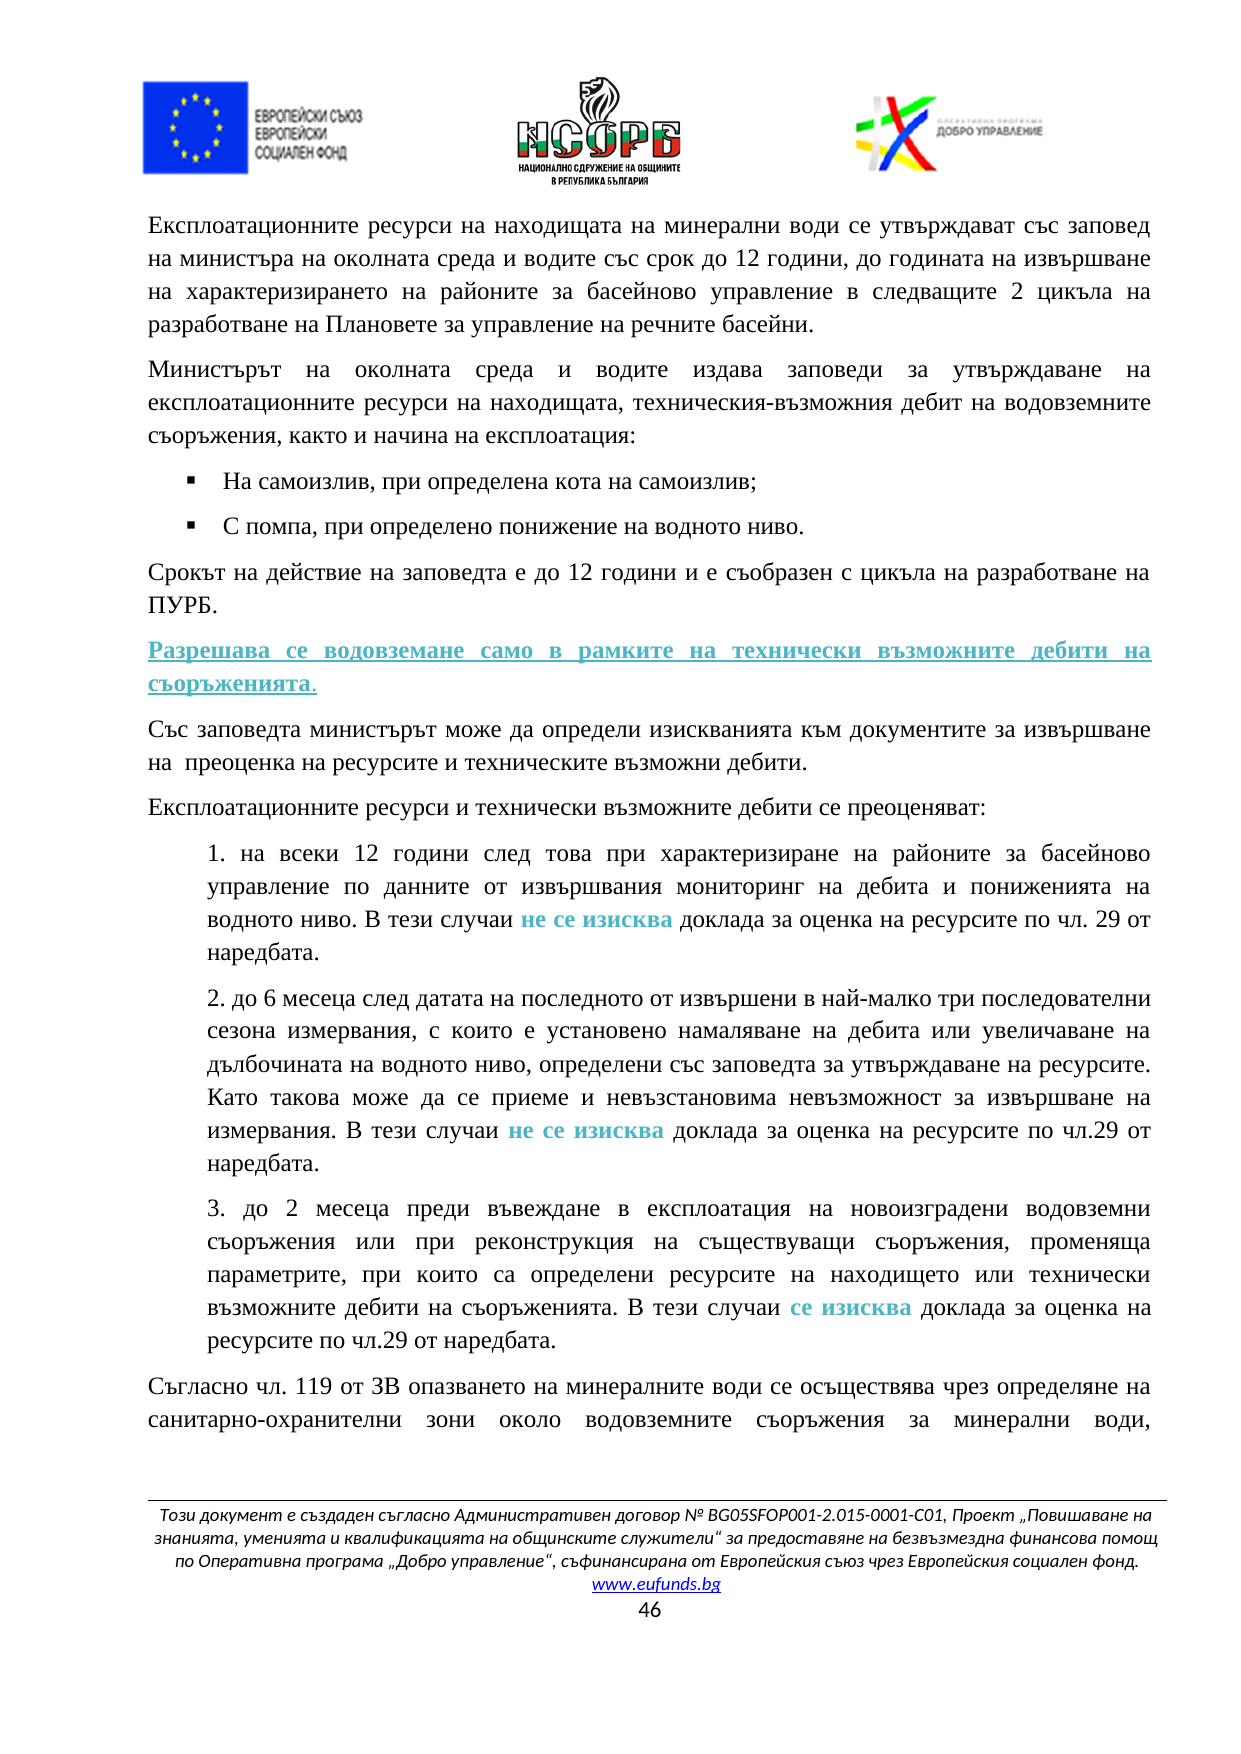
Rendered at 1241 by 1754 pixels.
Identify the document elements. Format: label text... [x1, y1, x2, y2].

text 3. до 2 месеца преди въвеждане в експлоатация на новоизградени водовземни съоръжения или при реконструкция на съществуващи съоръжения, променяща параметрите, при които са определени ресурсите на находището или технически възможните дебити на съоръженията. В тези случаи се изисква доклада за оценка на ресурсите по чл.29 от наредбата. [207, 1193, 1152, 1354]
text Министърът на околната среда и водите издава заповеди за утвърждаване на експлоатационните ресурси на находищата, техническия-възможния дебит на водовземните съоръжения, както и начина на експлоатация: [148, 354, 1152, 449]
picture [517, 77, 681, 185]
text Експлоатационните ресурси и технически възможните дебити се преоценяват: [148, 792, 1152, 821]
text Срокът на действие на заповедта е до 12 години и е съобразен с цикъла на разработване на ПУРБ. [148, 557, 1152, 619]
list С помпа, при определено понижение на водното ниво. [185, 511, 1152, 540]
text Разрешава се водовземане само в рамките на технически възможните дебити на съоръженията. [148, 662, 1152, 697]
list На самоизлив, при определена кота на самоизлив; [185, 466, 1152, 494]
text 2. до 6 месеца след датата на последното от извършени в най-малко три последователни сезона измервания, с които е установено намаляване на дебита или увеличаване на дълбочината на водното ниво, определени със заповедта за утвърждаване на ресурсите. Като такова може да се приеме и невъзстановима невъзможност за извършване на измервания. В тези случаи не се изисква доклада за оценка на ресурсите по чл.29 от наредбата. [207, 983, 1152, 1176]
picture [840, 84, 1048, 185]
picture [132, 70, 383, 185]
text 1. на всеки 12 години след това при характеризиране на районите за басейново управление по данните от извършвания мониторинг на дебита и пониженията на водното ниво. В тези случаи не се изисква доклада за оценка на ресурсите по чл. 29 от наредбата. [207, 838, 1152, 966]
text Експлоатационните ресурси на находищата на минерални води се утвърждават със заповед на министъра на околната среда и водите със срок до 12 години, до годината на извършване на характеризирането на районите за басейново управление в следващите 2 цикъла на разработване на Плановете за управление на речните басейни. [148, 210, 1152, 337]
text Със заповедта министърът може да определи изискванията към документите за извършване на преоценка на ресурсите и техническите възможни дебити. [148, 714, 1152, 776]
text Разрешава се водовземане само в рамките на технически възможните дебити на съоръженията. [148, 635, 1152, 660]
